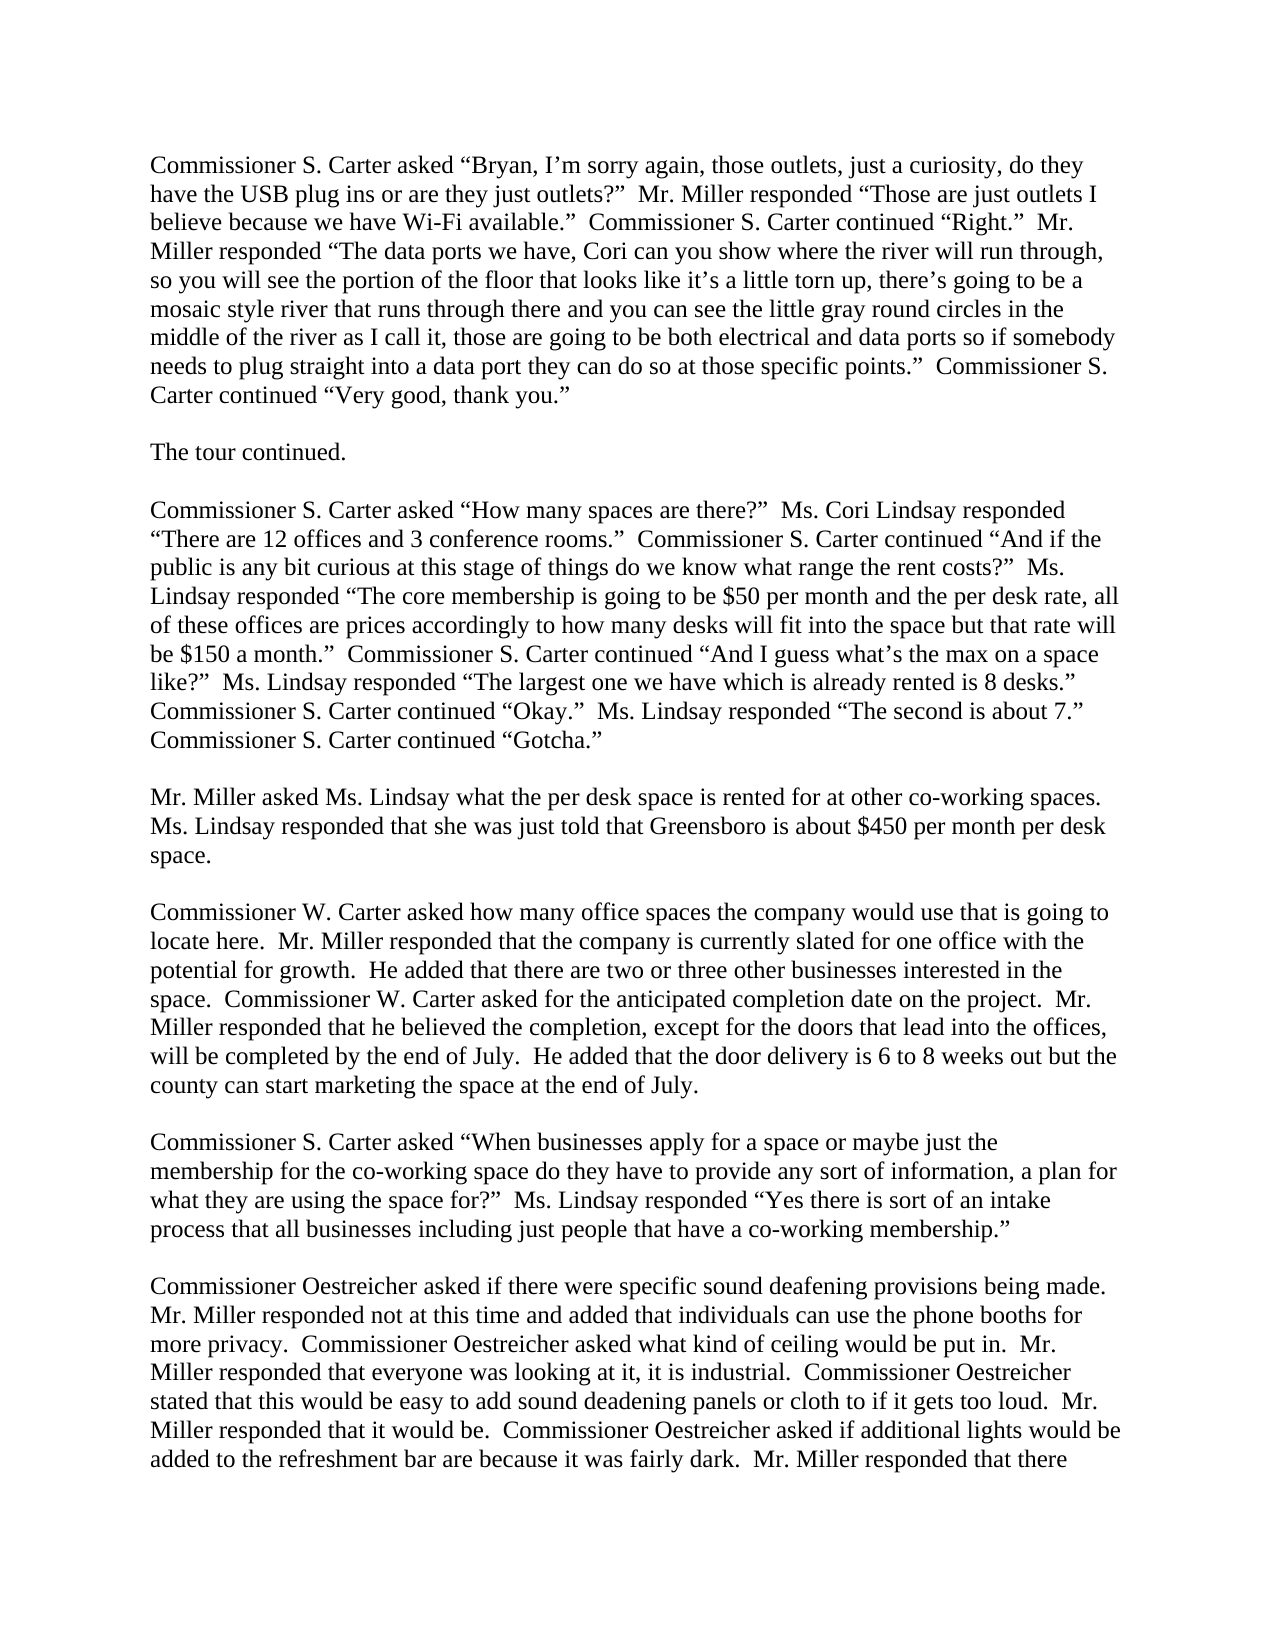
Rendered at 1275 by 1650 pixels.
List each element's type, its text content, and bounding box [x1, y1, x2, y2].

text Commissioner W. Carter asked how many office spaces the company would use that is going to locate here. Mr. Miller responded that the company is currently slated for one office with the potential for growth. He added that there are two or three other businesses interested in the space. Commissioner W. Carter asked for the anticipated completion date on the project. Mr. Miller responded that he believed the completion, except for the doors that lead into the offices, will be completed by the end of July. He added that the door delivery is 6 to 8 weeks out but the county can start marketing the space at the end of July. [150, 897, 1125, 1099]
text Commissioner S. Carter asked “How many spaces are there?” Ms. Cori Lindsay responded “There are 12 offices and 3 conference rooms.” Commissioner S. Carter continued “And if the public is any bit curious at this stage of things do we know what range the rent costs?” Ms. Lindsay responded “The core membership is going to be $50 per month and the per desk rate, all of these offices are prices accordingly to how many desks will fit into the space but that rate will be $150 a month.” Commissioner S. Carter continued “And I guess what’s the max on a space like?” Ms. Lindsay responded “The largest one we have which is already rented is 8 desks.” Commissioner S. Carter continued “Okay.” Ms. Lindsay responded “The second is about 7.” Commissioner S. Carter continued “Gotcha.” [150, 495, 1125, 754]
text Commissioner S. Carter asked “When businesses apply for a space or maybe just the membership for the co-working space do they have to provide any sort of information, a plan for what they are using the space for?” Ms. Lindsay responded “Yes there is sort of an intake process that all businesses including just people that have a co-working membership.” [150, 1127, 1125, 1242]
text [150, 1271, 1125, 1472]
text Mr. Miller asked Ms. Lindsay what the per desk space is rented for at other co-working spaces. Ms. Lindsay responded that she was just told that Greensboro is about $450 per month per desk space. [150, 782, 1125, 869]
text The tour continued. [150, 437, 1125, 466]
text Commissioner S. Carter asked “Bryan, I’m sorry again, those outlets, just a curiosity, do they have the USB plug ins or are they just outlets?” Mr. Miller responded “Those are just outlets I believe because we have Wi-Fi available.” Commissioner S. Carter continued “Right.” Mr. Miller responded “The data ports we have, Cori can you show where the river will run through, so you will see the portion of the floor that looks like it’s a little torn up, there’s going to be a mosaic style river that runs through there and you can see the little gray round circles in the middle of the river as I call it, those are going to be both electrical and data ports so if somebody needs to plug straight into a data port they can do so at those specific points.” Commissioner S. Carter continued “Very good, thank you.” [150, 150, 1125, 409]
